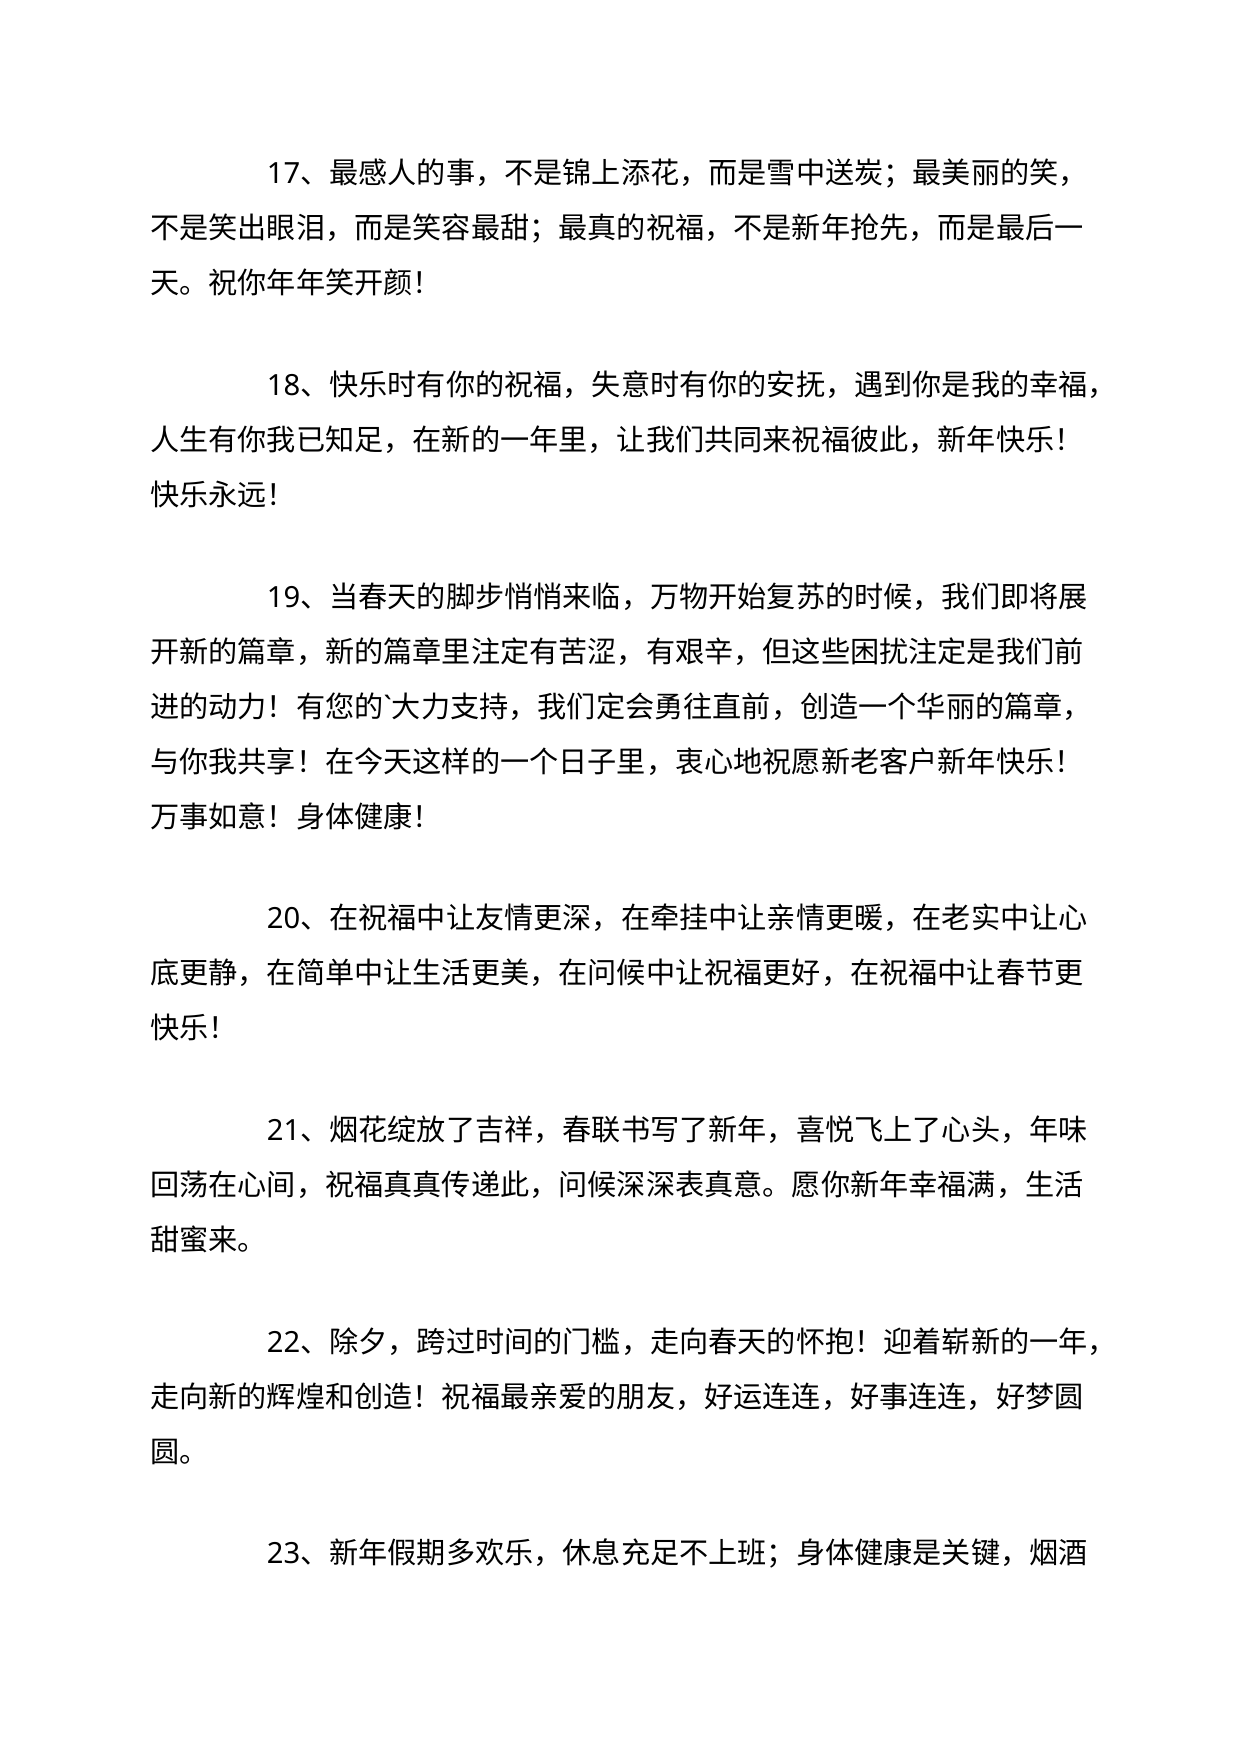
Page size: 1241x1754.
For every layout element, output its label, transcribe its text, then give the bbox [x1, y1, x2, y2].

text 17、最感人的事，不是锦上添花，而是雪中送炭；最美丽的笑，不是笑出眼泪，而是笑容最甜；最真的祝福，不是新年抢先，而是最后一天。祝你年年笑开颜！ [150, 150, 1090, 302]
text 22、除夕，跨过时间的门槛，走向春天的怀抱！迎着崭新的一年，走向新的辉煌和创造！祝福最亲爱的朋友，好运连连，好事连连，好梦圆圆。 [150, 1318, 1090, 1470]
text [150, 1530, 1090, 1572]
text 20、在祝福中让友情更深，在牵挂中让亲情更暖，在老实中让心底更静，在简单中让生活更美，在问候中让祝福更好，在祝福中让春节更快乐！ [150, 895, 1090, 1047]
text 19、当春天的脚步悄悄来临，万物开始复苏的时候，我们即将展开新的篇章，新的篇章里注定有苦涩，有艰辛，但这些困扰注定是我们前进的动力！有您的`大力支持，我们定会勇往直前，创造一个华丽的篇章，与你我共享！在今天这样的一个日子里，衷心地祝愿新老客户新年快乐！万事如意！身体健康！ [150, 573, 1090, 835]
text 18、快乐时有你的祝福，失意时有你的安抚，遇到你是我的幸福，人生有你我已知足，在新的一年里，让我们共同来祝福彼此，新年快乐！快乐永远！ [150, 362, 1090, 514]
text 21、烟花绽放了吉祥，春联书写了新年，喜悦飞上了心头，年味回荡在心间，祝福真真传递此，问候深深表真意。愿你新年幸福满，生活甜蜜来。 [150, 1107, 1090, 1259]
